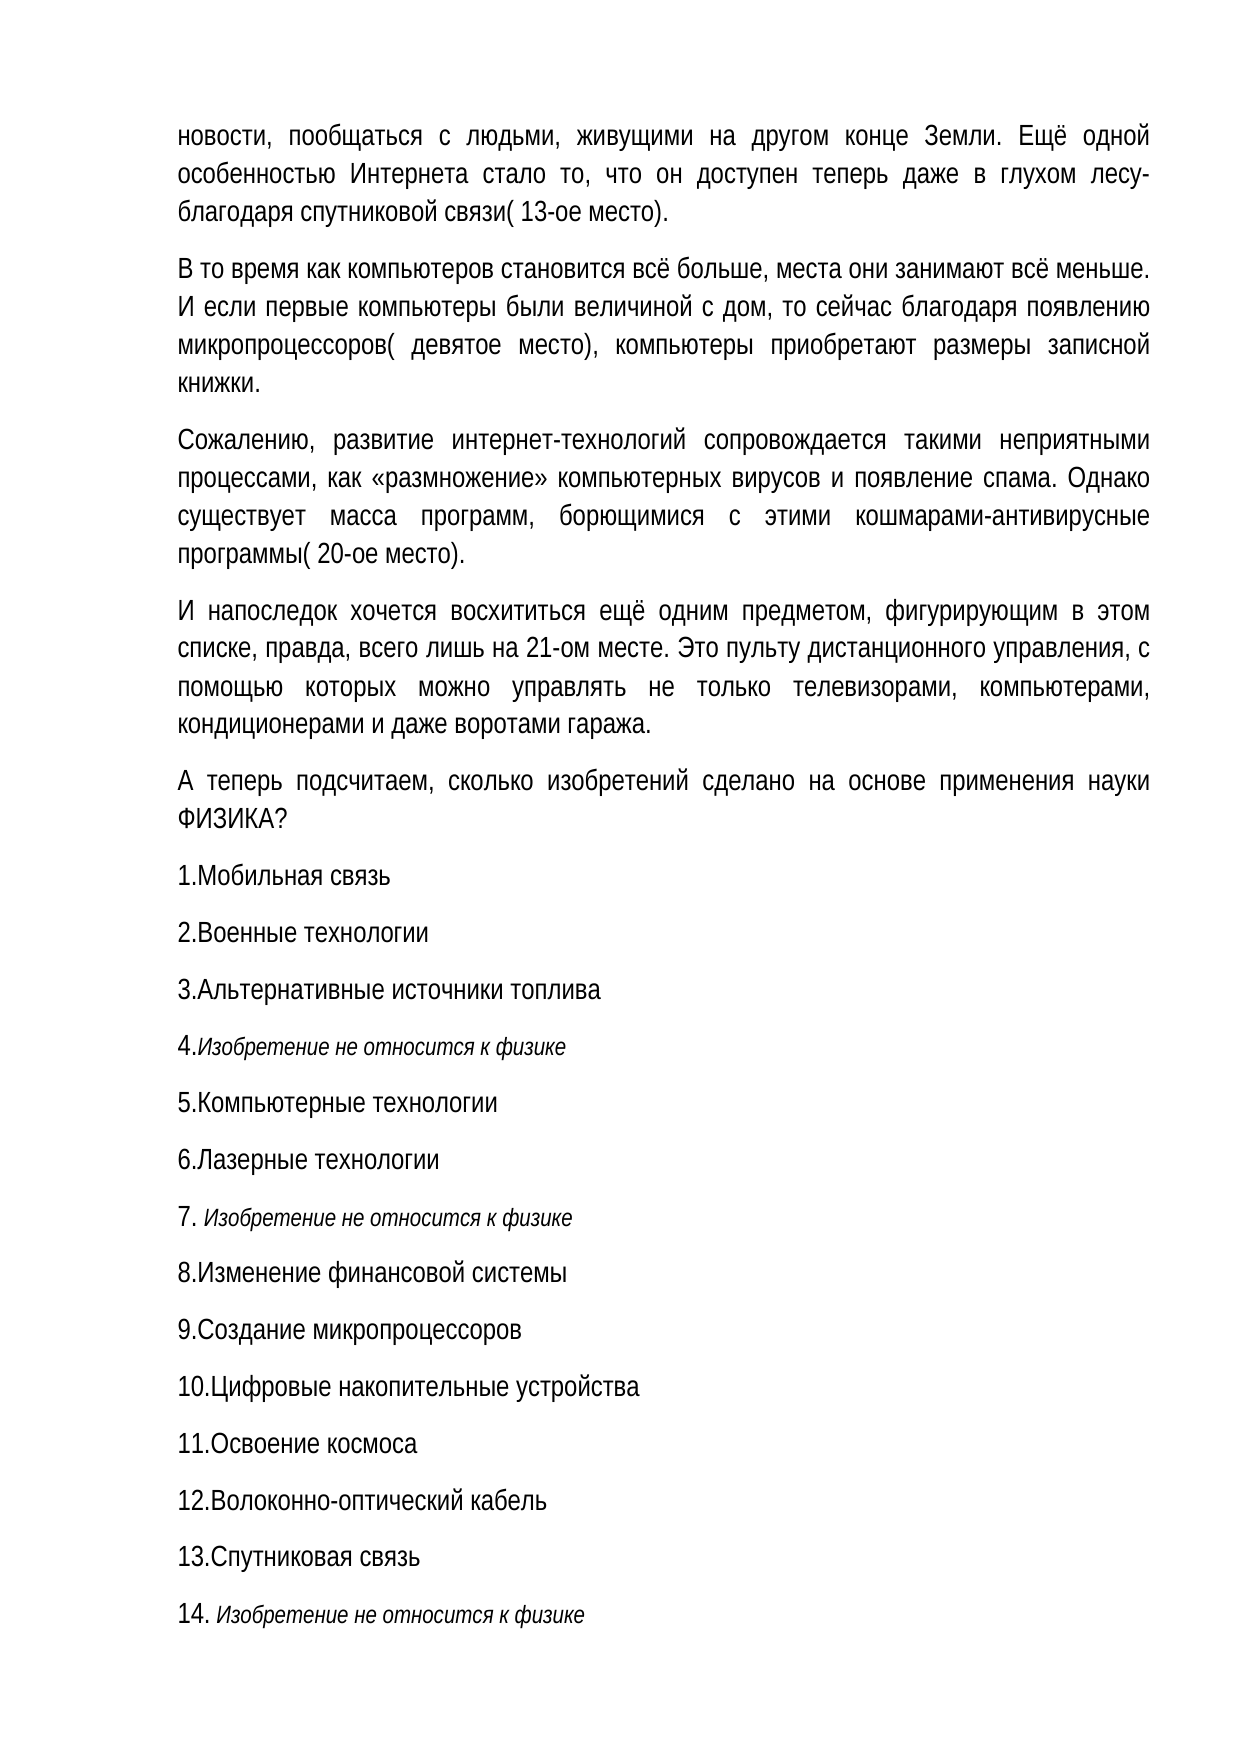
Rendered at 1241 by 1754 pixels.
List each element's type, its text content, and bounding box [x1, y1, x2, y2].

text В то время как компьютеров становится всё больше, места они занимают всё меньше. И если первые компьютеры были величиной с дом, то сейчас благодаря появлению микропроцессоров( девятое место), компьютеры приобретают размеры записной книжки. [177, 251, 1152, 398]
text И напоследок хочется восхититься ещё одним предметом, фигурирующим в этом списке, правда, всего лишь на 21-ом месте. Это пульту дистанционного управления, с помощью которых можно управлять не только телевизорами, компьютерами, кондиционерами и даже воротами гаража. [177, 593, 1152, 740]
text 11.Освоение космоса [177, 1426, 1152, 1459]
text 12.Волоконно-оптический кабель [177, 1483, 1152, 1516]
text Сожалению, развитие интернет-технологий сопровождается такими неприятными процессами, как «размножение» компьютерных вирусов и появление спама. Однако существует масса программ, борющимися с этими кошмарами-антивирусные программы( 20-ое место). [177, 422, 1152, 569]
text 10.Цифровые накопительные устройства [177, 1369, 1152, 1403]
text 3.Альтернативные источники топлива [177, 972, 1152, 1005]
text 4.Изобретение не относится к физике [177, 1028, 1152, 1062]
text 6.Лазерные технологии [177, 1142, 1152, 1176]
text 9.Создание микропроцессоров [177, 1312, 1152, 1346]
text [177, 118, 1152, 228]
text 7. Изобретение не относится к физике [177, 1199, 1152, 1232]
text 13.Спутниковая связь [177, 1539, 1152, 1573]
text А теперь подсчитаем, сколько изобретений сделано на основе применения науки ФИЗИКА? [177, 763, 1152, 835]
text 5.Компьютерные технологии [177, 1085, 1152, 1119]
text 1.Мобильная связь [177, 858, 1152, 892]
text 8.Изменение финансовой системы [177, 1256, 1152, 1289]
text 14. Изобретение не относится к физике [177, 1596, 1152, 1630]
text 2.Военные технологии [177, 915, 1152, 948]
